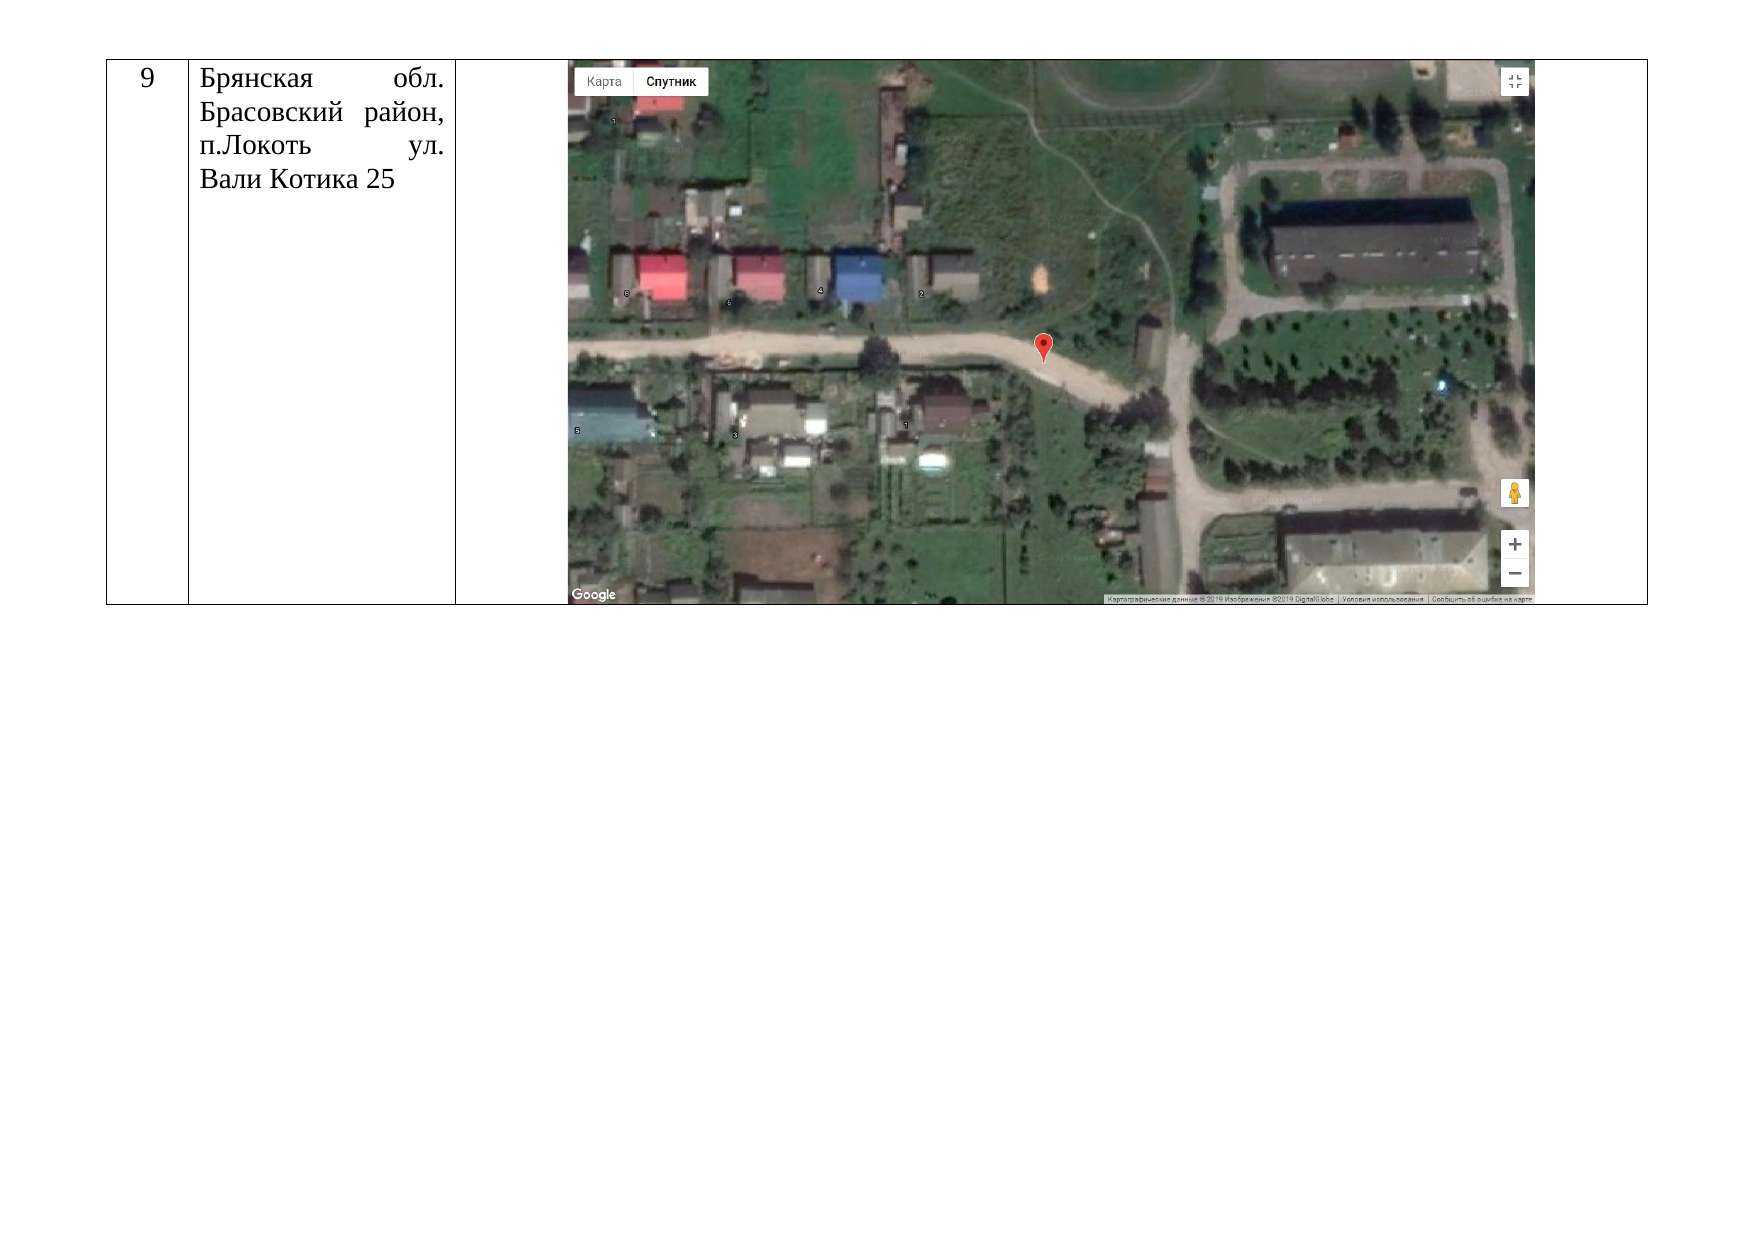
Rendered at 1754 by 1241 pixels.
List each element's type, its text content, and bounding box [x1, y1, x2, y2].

picture [567, 60, 1535, 604]
table_cell 9 [107, 60, 188, 604]
table_cell [1535, 60, 1647, 604]
table_cell [456, 60, 567, 604]
table_cell Брянская обл. Брасовский район, п.Локоть ул. Вали Котика 25 [189, 60, 455, 604]
